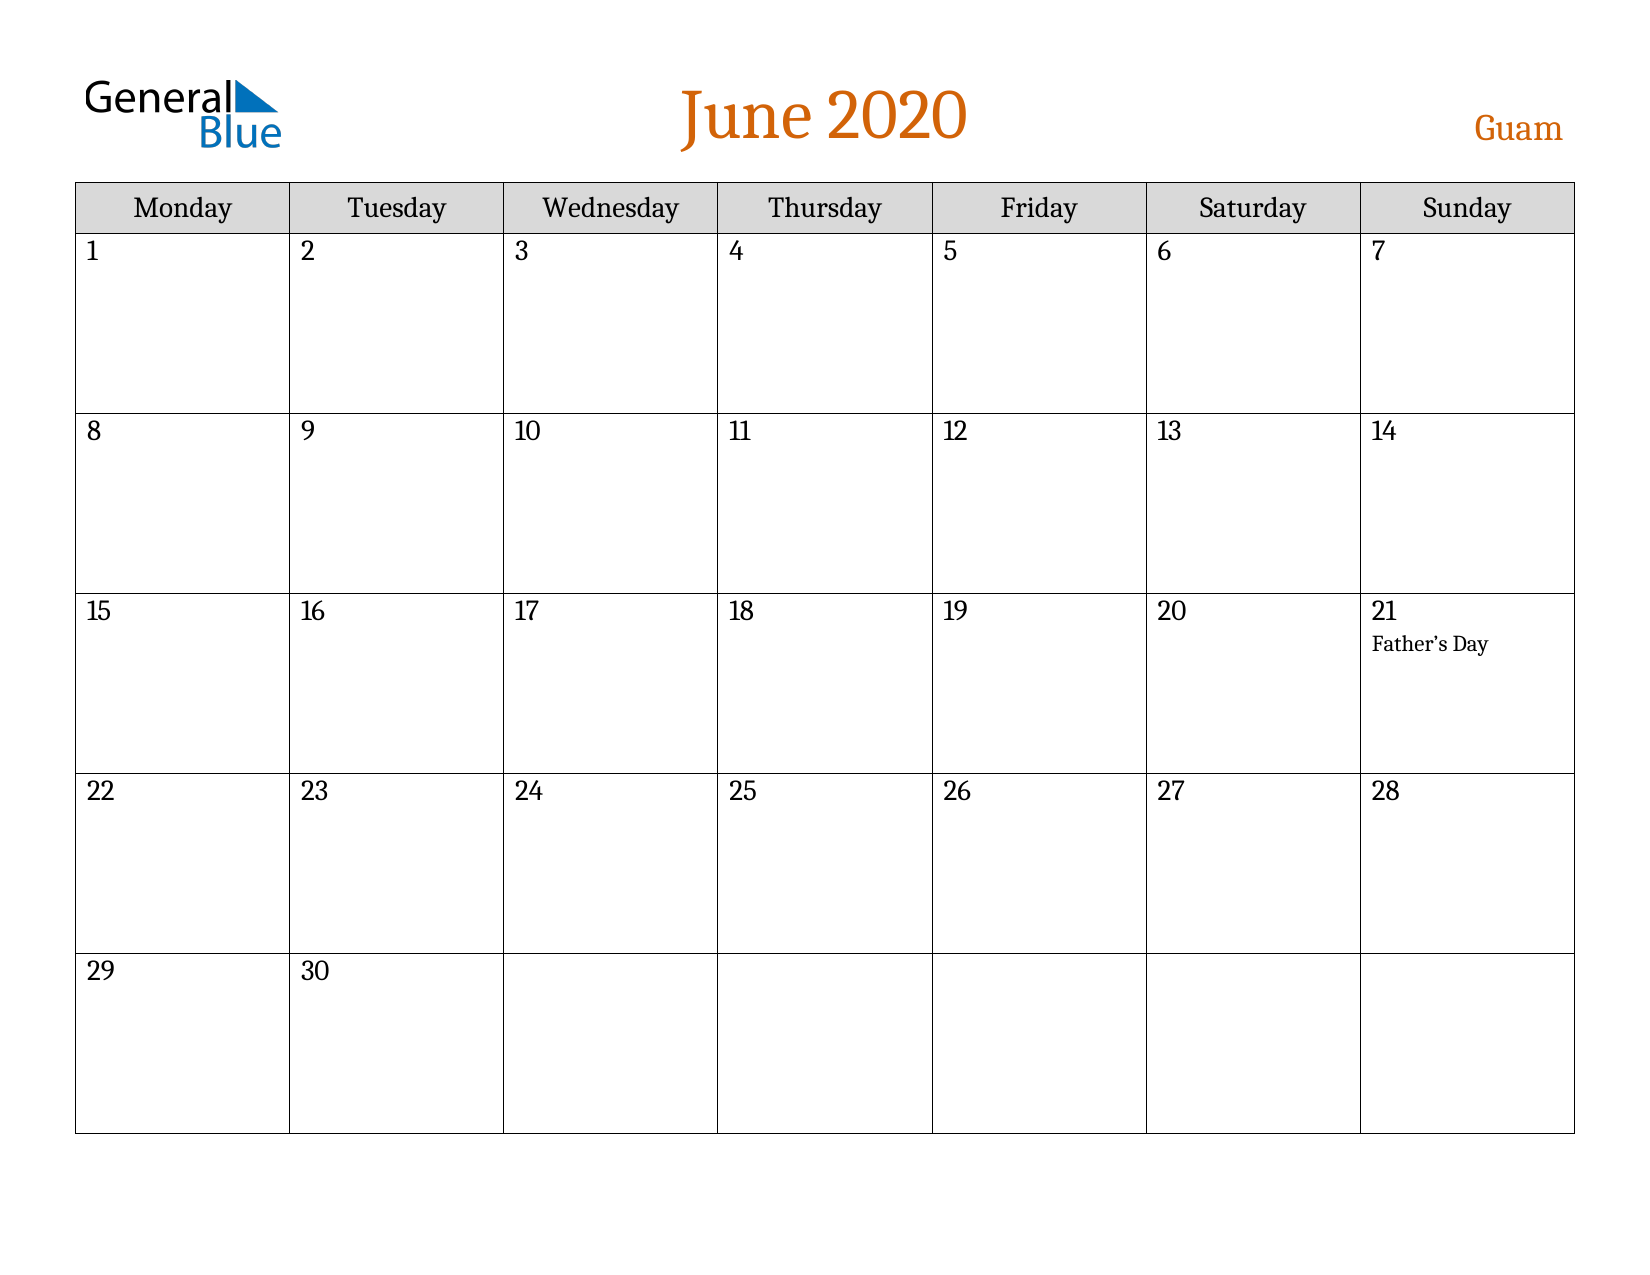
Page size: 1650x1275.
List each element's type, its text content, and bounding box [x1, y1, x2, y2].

table_cell 10 [504, 414, 717, 450]
table_cell [1147, 450, 1360, 593]
table_cell [933, 810, 1146, 953]
table_cell 28 [1361, 774, 1574, 810]
table_cell [933, 450, 1146, 593]
table_cell [1361, 270, 1574, 413]
table_cell [290, 450, 503, 593]
table_cell [1147, 990, 1360, 1133]
table_cell 8 [76, 414, 289, 450]
table_cell [718, 270, 932, 413]
table_cell 16 [290, 594, 503, 630]
table_cell 2 [290, 234, 503, 270]
table_cell [504, 270, 717, 413]
table_cell [504, 450, 717, 593]
table_cell [504, 630, 717, 773]
table_cell 21 [1361, 594, 1574, 630]
table_cell [933, 954, 1146, 990]
table_cell [1147, 954, 1360, 990]
table_cell 17 [504, 594, 717, 630]
table_cell [718, 810, 932, 953]
table_cell Friday [933, 183, 1146, 233]
table_cell [1361, 954, 1574, 990]
table_cell 25 [718, 774, 932, 810]
table_cell Saturday [1147, 183, 1360, 233]
table_cell [290, 810, 503, 953]
table_cell [1361, 810, 1574, 953]
table_cell [504, 990, 717, 1133]
table_header Guam [1146, 75, 1574, 182]
table_cell Tuesday [290, 183, 503, 233]
table_cell Wednesday [504, 183, 717, 233]
table_cell 19 [933, 594, 1146, 630]
table_cell 22 [76, 774, 289, 810]
table_cell 3 [504, 234, 717, 270]
table_cell [504, 954, 717, 990]
table_cell [1147, 630, 1360, 773]
table_cell [1147, 270, 1360, 413]
table_cell 11 [718, 414, 932, 450]
table_cell [76, 450, 289, 593]
table_cell 30 [290, 954, 503, 990]
table_cell 5 [933, 234, 1146, 270]
table_cell Sunday [1361, 183, 1574, 233]
table_cell [1361, 990, 1574, 1133]
table_cell 7 [1361, 234, 1574, 270]
table_cell 6 [1147, 234, 1360, 270]
table_cell 14 [1361, 414, 1574, 450]
table_header June 2020 [504, 75, 1146, 182]
picture [86, 80, 281, 148]
table_cell [76, 810, 289, 953]
table_cell [933, 630, 1146, 773]
table_cell 1 [76, 234, 289, 270]
table_cell Monday [76, 183, 289, 233]
table_cell [1147, 810, 1360, 953]
table_cell [718, 630, 932, 773]
table_cell 15 [76, 594, 289, 630]
table_cell 26 [933, 774, 1146, 810]
table_cell 18 [718, 594, 932, 630]
table_cell [1361, 450, 1574, 593]
table_cell 20 [1147, 594, 1360, 630]
table_cell 29 [76, 954, 289, 990]
table_cell [290, 990, 503, 1133]
table_cell 4 [718, 234, 932, 270]
table_cell [76, 630, 289, 773]
table_cell 13 [1147, 414, 1360, 450]
table_cell [76, 990, 289, 1133]
table_cell Thursday [718, 183, 932, 233]
table_cell [76, 270, 289, 413]
table_cell 23 [290, 774, 503, 810]
table_cell 9 [290, 414, 503, 450]
table_cell 27 [1147, 774, 1360, 810]
table_header [76, 75, 503, 182]
table_cell [718, 450, 932, 593]
table_cell [933, 990, 1146, 1133]
table_cell [933, 270, 1146, 413]
table_cell [290, 630, 503, 773]
table_cell [718, 954, 932, 990]
table_cell 12 [933, 414, 1146, 450]
table_cell [504, 810, 717, 953]
table_cell 24 [504, 774, 717, 810]
table_cell [718, 990, 932, 1133]
table_cell Father’s Day [1361, 630, 1574, 773]
table_cell [290, 270, 503, 413]
